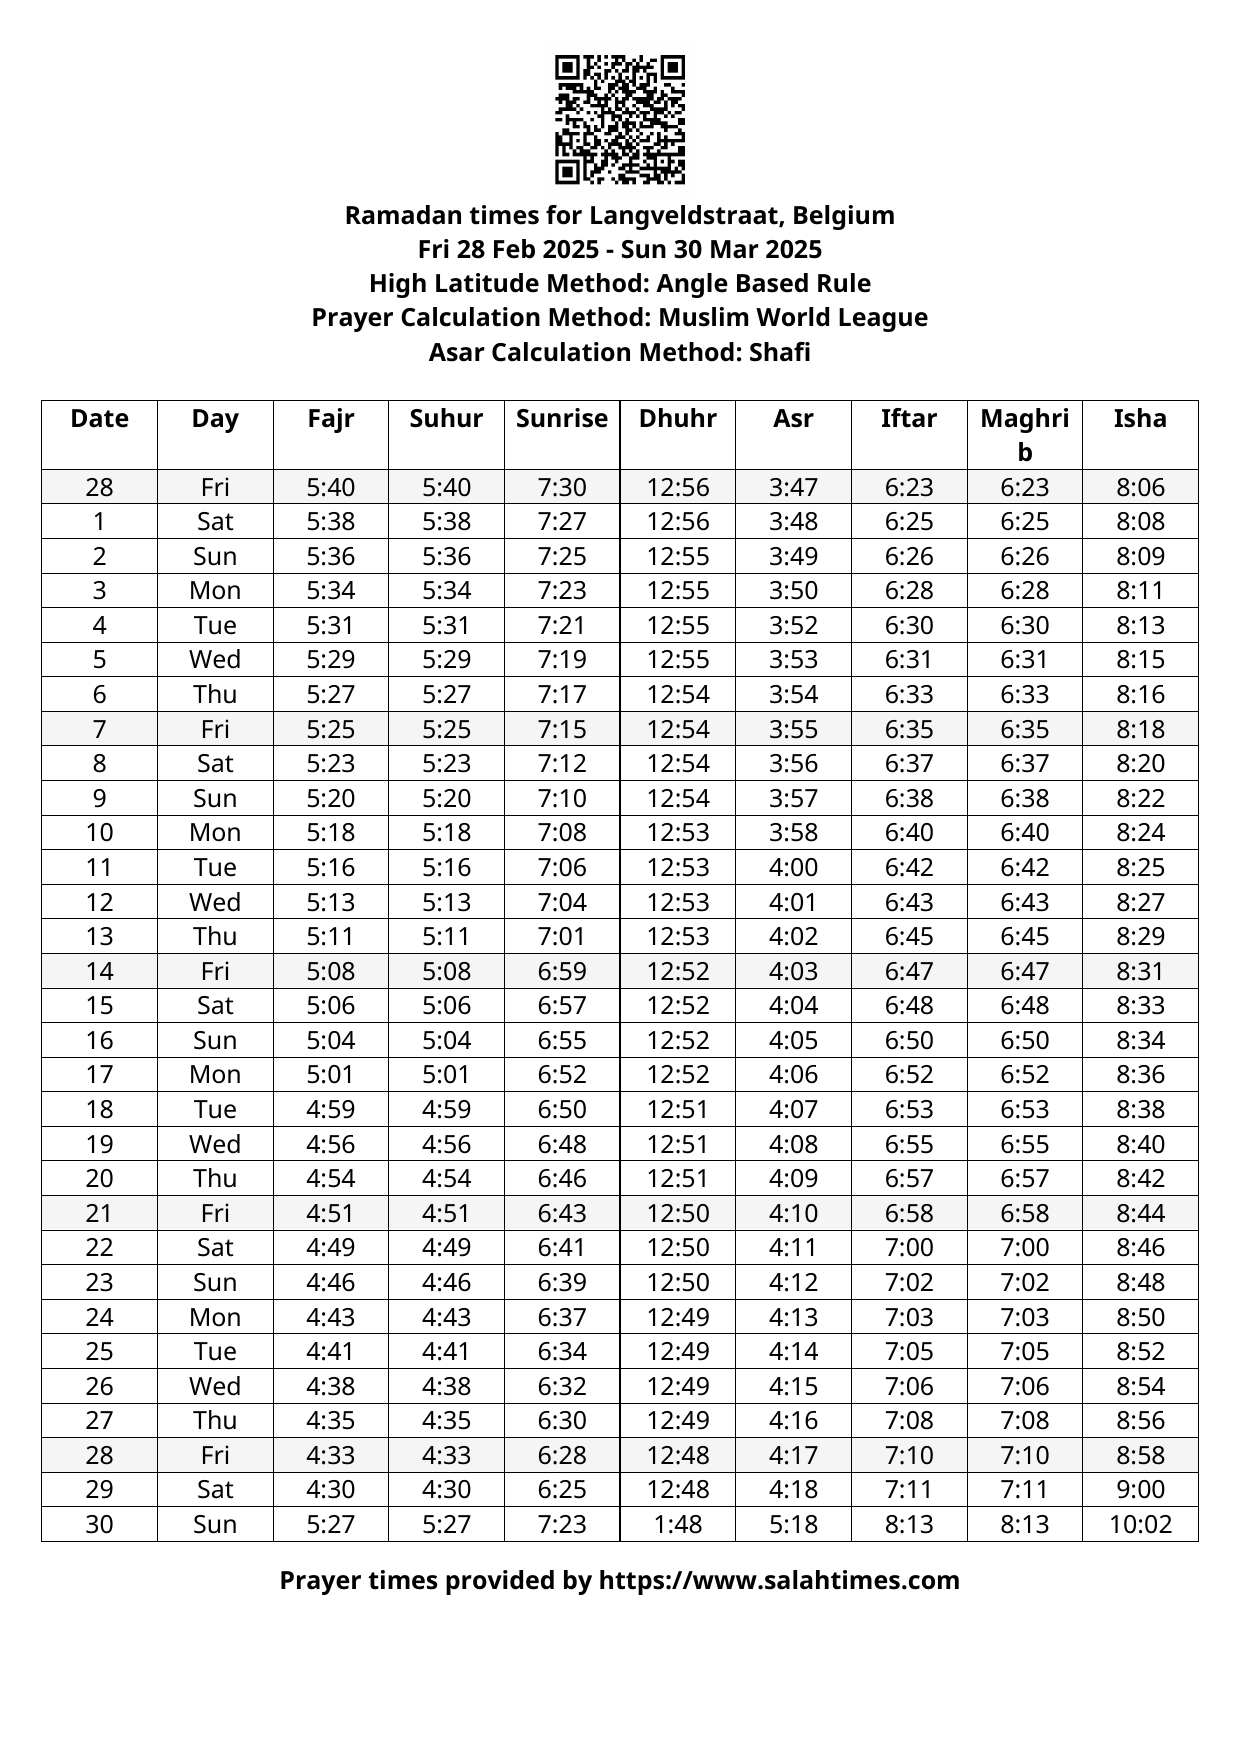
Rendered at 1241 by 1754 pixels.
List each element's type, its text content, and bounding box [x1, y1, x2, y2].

table_cell Sun [158, 781, 273, 814]
table_cell 4:49 [389, 1231, 504, 1264]
table_cell 12:52 [621, 1058, 735, 1091]
table_cell 5:25 [274, 712, 388, 745]
table_header Asr [736, 401, 851, 469]
table_cell 6:55 [505, 1023, 619, 1057]
table_cell 5:27 [389, 1507, 504, 1541]
table_cell 6:58 [852, 1196, 967, 1229]
table_cell Sun [158, 1265, 273, 1299]
table_cell 4:46 [389, 1265, 504, 1299]
table_cell 12:56 [621, 504, 735, 538]
table_cell 6:53 [852, 1092, 967, 1126]
table_cell Wed [158, 1369, 273, 1402]
table_cell 6:25 [852, 504, 967, 538]
table_cell 12:48 [621, 1473, 735, 1506]
table_cell 6:25 [968, 504, 1082, 538]
table_cell Sun [158, 1023, 273, 1057]
table_cell 4:16 [736, 1404, 851, 1437]
table_cell 6:46 [505, 1161, 619, 1195]
table_cell 5:38 [389, 504, 504, 538]
table_cell 7:23 [505, 574, 619, 607]
table_cell 26 [42, 1369, 157, 1402]
text Prayer times provided by https://www.salahtimes.com [42, 1563, 1198, 1597]
table_cell 7:30 [505, 470, 619, 503]
table_cell 7:08 [968, 1404, 1082, 1437]
table_cell 5:16 [389, 850, 504, 884]
table_cell Mon [158, 574, 273, 607]
table_cell 3:50 [736, 574, 851, 607]
table_cell 6:30 [968, 608, 1082, 642]
table_cell 4:14 [736, 1334, 851, 1368]
table_cell 7:03 [968, 1300, 1082, 1333]
table_cell 3:52 [736, 608, 851, 642]
table_cell 6:35 [852, 712, 967, 745]
table_cell 6:43 [968, 885, 1082, 918]
table_cell 4:56 [389, 1127, 504, 1160]
table_cell Tue [158, 1334, 273, 1368]
table_cell 7:10 [505, 781, 619, 814]
table_cell 4:11 [736, 1231, 851, 1264]
table_cell 4:51 [274, 1196, 388, 1229]
table_cell 12:53 [621, 816, 735, 849]
table_cell 3:47 [736, 470, 851, 503]
table_cell Sat [158, 1473, 273, 1506]
table_cell Wed [158, 643, 273, 676]
table_cell 6:52 [852, 1058, 967, 1091]
table_cell 6:42 [968, 850, 1082, 884]
table_cell 5:34 [389, 574, 504, 607]
table_cell 4:41 [389, 1334, 504, 1368]
table_cell 5:29 [274, 643, 388, 676]
table_cell 7:15 [505, 712, 619, 745]
table_cell 12:53 [621, 885, 735, 918]
table_cell Mon [158, 816, 273, 849]
table_cell 5:16 [274, 850, 388, 884]
table_cell 4:04 [736, 989, 851, 1022]
table_cell 9:00 [1083, 1473, 1198, 1506]
table_cell 5:20 [274, 781, 388, 814]
table_cell 12:54 [621, 746, 735, 780]
table_header Day [158, 401, 273, 469]
table_cell 7:06 [968, 1369, 1082, 1402]
table_cell 8:24 [1083, 816, 1198, 849]
table_cell 8:42 [1083, 1161, 1198, 1195]
table_cell 5:01 [274, 1058, 388, 1091]
table_cell 4:38 [274, 1369, 388, 1402]
table_cell 6:28 [852, 574, 967, 607]
table_cell 6:30 [505, 1404, 619, 1437]
table_cell 6:26 [968, 539, 1082, 572]
table_cell 4:41 [274, 1334, 388, 1368]
text Asar Calculation Method: Shafi [42, 334, 1198, 368]
table_cell 8:13 [968, 1507, 1082, 1541]
table_cell 12:52 [621, 1023, 735, 1057]
table_cell 8:27 [1083, 885, 1198, 918]
table_cell 5:08 [274, 954, 388, 987]
table_cell 6:41 [505, 1231, 619, 1264]
table_cell 22 [42, 1231, 157, 1264]
table_cell 6:23 [968, 470, 1082, 503]
table_cell 5:06 [274, 989, 388, 1022]
table_cell 6:38 [968, 781, 1082, 814]
table_cell Thu [158, 677, 273, 711]
table_cell 7:03 [852, 1300, 967, 1333]
table_cell 5:36 [389, 539, 504, 572]
table_cell 4:02 [736, 919, 851, 953]
table_cell 8:13 [1083, 608, 1198, 642]
table_cell 5:27 [389, 677, 504, 711]
table_cell 6:25 [505, 1473, 619, 1506]
table_cell 28 [42, 1438, 157, 1472]
table_cell 18 [42, 1092, 157, 1126]
table_cell 12:55 [621, 643, 735, 676]
table_cell 12:51 [621, 1127, 735, 1160]
table_cell 1:48 [621, 1507, 735, 1541]
table_cell 6:37 [852, 746, 967, 780]
table_cell 4:17 [736, 1438, 851, 1472]
table_cell Thu [158, 919, 273, 953]
table_cell 6:59 [505, 954, 619, 987]
table_header Dhuhr [621, 401, 735, 469]
table_cell 12:54 [621, 781, 735, 814]
table_cell 5:36 [274, 539, 388, 572]
table_cell 7 [42, 712, 157, 745]
table_cell 2 [42, 539, 157, 572]
table_cell 4:54 [274, 1161, 388, 1195]
table_cell 4:35 [274, 1404, 388, 1437]
table_cell 6:55 [852, 1127, 967, 1160]
table_cell 3:57 [736, 781, 851, 814]
table_cell 8:40 [1083, 1127, 1198, 1160]
table_cell 12:49 [621, 1300, 735, 1333]
table_cell 24 [42, 1300, 157, 1333]
table_cell 5:27 [274, 1507, 388, 1541]
table_cell 6:50 [968, 1023, 1082, 1057]
table_cell 6:33 [968, 677, 1082, 711]
table_header Maghrib [968, 401, 1082, 469]
table_cell 5:25 [389, 712, 504, 745]
table_cell 5:20 [389, 781, 504, 814]
table_cell 7:08 [505, 816, 619, 849]
table_cell 8:15 [1083, 643, 1198, 676]
table_cell 12:54 [621, 712, 735, 745]
table_cell 4:15 [736, 1369, 851, 1402]
table_cell 6 [42, 677, 157, 711]
table_cell 12:52 [621, 954, 735, 987]
table_cell 6:31 [968, 643, 1082, 676]
table_cell 3:49 [736, 539, 851, 572]
table_cell 6:48 [505, 1127, 619, 1160]
table_cell 8:38 [1083, 1092, 1198, 1126]
table_cell 12:55 [621, 608, 735, 642]
table_cell 6:48 [968, 989, 1082, 1022]
text High Latitude Method: Angle Based Rule [42, 266, 1198, 300]
table_cell 8:44 [1083, 1196, 1198, 1229]
table_cell 7:06 [505, 850, 619, 884]
table_cell 8:25 [1083, 850, 1198, 884]
table_cell 6:50 [505, 1092, 619, 1126]
table_cell 7:17 [505, 677, 619, 711]
table_cell 5:04 [389, 1023, 504, 1057]
table_cell 4:09 [736, 1161, 851, 1195]
table_cell 6:48 [852, 989, 967, 1022]
table_cell 12:51 [621, 1161, 735, 1195]
table_cell 6:57 [852, 1161, 967, 1195]
table_cell 12:53 [621, 850, 735, 884]
table_cell 12:49 [621, 1369, 735, 1402]
table_cell 7:02 [852, 1265, 967, 1299]
table_cell 25 [42, 1334, 157, 1368]
table_cell 7:10 [852, 1438, 967, 1472]
table_cell 4:56 [274, 1127, 388, 1160]
text Prayer Calculation Method: Muslim World League [42, 300, 1198, 334]
table_cell 4:06 [736, 1058, 851, 1091]
table_cell 4:03 [736, 954, 851, 987]
table_cell 6:32 [505, 1369, 619, 1402]
table_cell 6:55 [968, 1127, 1082, 1160]
table_cell 7:25 [505, 539, 619, 572]
table_header Isha [1083, 401, 1198, 469]
table_cell 5:11 [389, 919, 504, 953]
table_cell 3 [42, 574, 157, 607]
table_cell 12:50 [621, 1265, 735, 1299]
table_cell 6:40 [968, 816, 1082, 849]
table_cell 4:07 [736, 1092, 851, 1126]
table_cell 7:12 [505, 746, 619, 780]
table_cell 8:29 [1083, 919, 1198, 953]
table_cell 5:23 [274, 746, 388, 780]
table_cell Tue [158, 1092, 273, 1126]
table_cell 5:18 [736, 1507, 851, 1541]
table_cell 4:12 [736, 1265, 851, 1299]
table_cell 4:49 [274, 1231, 388, 1264]
table_cell 3:58 [736, 816, 851, 849]
table_cell 6:43 [852, 885, 967, 918]
table_cell 8:08 [1083, 504, 1198, 538]
table_cell 6:35 [968, 712, 1082, 745]
table_cell Sun [158, 1507, 273, 1541]
table_cell 5:13 [389, 885, 504, 918]
table_cell 5:23 [389, 746, 504, 780]
table_cell 6:52 [505, 1058, 619, 1091]
table_cell 8:16 [1083, 677, 1198, 711]
table_cell 23 [42, 1265, 157, 1299]
table_cell 29 [42, 1473, 157, 1506]
table_cell 6:57 [968, 1161, 1082, 1195]
table_cell 8:09 [1083, 539, 1198, 572]
table_cell Fri [158, 954, 273, 987]
table_cell 4:01 [736, 885, 851, 918]
table_cell 4:59 [274, 1092, 388, 1126]
table_cell 16 [42, 1023, 157, 1057]
table_cell 8:48 [1083, 1265, 1198, 1299]
table_cell 5:38 [274, 504, 388, 538]
table_cell 5:34 [274, 574, 388, 607]
table_cell 8:54 [1083, 1369, 1198, 1402]
table_header Fajr [274, 401, 388, 469]
table_cell 4:30 [274, 1473, 388, 1506]
table_cell 12:50 [621, 1196, 735, 1229]
table_cell 5:08 [389, 954, 504, 987]
table_cell 6:45 [968, 919, 1082, 953]
table_cell Sun [158, 539, 273, 572]
table_cell 8:33 [1083, 989, 1198, 1022]
table_cell 12:49 [621, 1334, 735, 1368]
table_cell 3:54 [736, 677, 851, 711]
table_cell 8 [42, 746, 157, 780]
table_cell 12:56 [621, 470, 735, 503]
table_cell 6:45 [852, 919, 967, 953]
table_cell 6:37 [968, 746, 1082, 780]
table_cell 8:50 [1083, 1300, 1198, 1333]
table_cell 6:37 [505, 1300, 619, 1333]
table_cell 4:33 [274, 1438, 388, 1472]
table_cell 7:06 [852, 1369, 967, 1402]
table_cell 6:47 [852, 954, 967, 987]
table_cell 6:28 [505, 1438, 619, 1472]
table_cell 12:50 [621, 1231, 735, 1264]
table_cell 8:52 [1083, 1334, 1198, 1368]
table_cell 1 [42, 504, 157, 538]
table_cell Sat [158, 504, 273, 538]
table_cell 8:18 [1083, 712, 1198, 745]
table_cell 3:53 [736, 643, 851, 676]
table_cell Mon [158, 1058, 273, 1091]
table_cell 8:20 [1083, 746, 1198, 780]
table_header Suhur [389, 401, 504, 469]
table_header Iftar [852, 401, 967, 469]
table_cell 6:58 [968, 1196, 1082, 1229]
table_cell 20 [42, 1161, 157, 1195]
table_cell 4:10 [736, 1196, 851, 1229]
table_cell 5:11 [274, 919, 388, 953]
table_cell 4:13 [736, 1300, 851, 1333]
table_cell 14 [42, 954, 157, 987]
table_cell 5:04 [274, 1023, 388, 1057]
table_cell 8:11 [1083, 574, 1198, 607]
table_cell 8:46 [1083, 1231, 1198, 1264]
table_cell 6:38 [852, 781, 967, 814]
table_cell 5:40 [274, 470, 388, 503]
table_cell 6:26 [852, 539, 967, 572]
table_cell 12:52 [621, 989, 735, 1022]
table_cell 6:28 [968, 574, 1082, 607]
table_cell 11 [42, 850, 157, 884]
table_cell Tue [158, 850, 273, 884]
table_cell 8:13 [852, 1507, 967, 1541]
table_cell Fri [158, 712, 273, 745]
table_cell 12:48 [621, 1438, 735, 1472]
table_cell 4:35 [389, 1404, 504, 1437]
table_cell 27 [42, 1404, 157, 1437]
table_cell 15 [42, 989, 157, 1022]
table_cell 7:08 [852, 1404, 967, 1437]
table_cell 6:33 [852, 677, 967, 711]
table_cell 5:31 [389, 608, 504, 642]
table_cell Sat [158, 746, 273, 780]
table_cell 3:56 [736, 746, 851, 780]
table_cell Mon [158, 1300, 273, 1333]
table_cell 5:40 [389, 470, 504, 503]
table_cell 6:50 [852, 1023, 967, 1057]
table_cell 5 [42, 643, 157, 676]
table_cell 7:27 [505, 504, 619, 538]
table_cell 7:23 [505, 1507, 619, 1541]
table_cell 4:05 [736, 1023, 851, 1057]
table_cell 8:56 [1083, 1404, 1198, 1437]
table_cell 7:00 [968, 1231, 1082, 1264]
table_cell Wed [158, 1127, 273, 1160]
table_cell 4:38 [389, 1369, 504, 1402]
table_cell 4:00 [736, 850, 851, 884]
table_cell 7:00 [852, 1231, 967, 1264]
table_cell 7:11 [852, 1473, 967, 1506]
table_cell 8:36 [1083, 1058, 1198, 1091]
table_cell 12:55 [621, 574, 735, 607]
table_cell 4:43 [274, 1300, 388, 1333]
table_cell 4:59 [389, 1092, 504, 1126]
table_cell 8:31 [1083, 954, 1198, 987]
table_cell 8:58 [1083, 1438, 1198, 1472]
table_cell 6:40 [852, 816, 967, 849]
table_cell 12:55 [621, 539, 735, 572]
table_cell 28 [42, 470, 157, 503]
table_cell 8:34 [1083, 1023, 1198, 1057]
table_header Sunrise [505, 401, 619, 469]
table_cell 7:04 [505, 885, 619, 918]
table_cell 5:01 [389, 1058, 504, 1091]
table_cell 9 [42, 781, 157, 814]
table_cell 7:01 [505, 919, 619, 953]
table_cell 6:53 [968, 1092, 1082, 1126]
table_cell 6:39 [505, 1265, 619, 1299]
table_cell 4:08 [736, 1127, 851, 1160]
table_cell Fri [158, 1438, 273, 1472]
table_cell 4:51 [389, 1196, 504, 1229]
table_cell 7:10 [968, 1438, 1082, 1472]
table_cell Sat [158, 989, 273, 1022]
text Ramadan times for Langveldstraat, Belgium [42, 198, 1198, 232]
table_cell 12:49 [621, 1404, 735, 1437]
table_cell 19 [42, 1127, 157, 1160]
table_cell 7:21 [505, 608, 619, 642]
table_cell 4:46 [274, 1265, 388, 1299]
table_cell 5:18 [389, 816, 504, 849]
table_cell 12:51 [621, 1092, 735, 1126]
table_cell 7:05 [968, 1334, 1082, 1368]
table_cell 4:18 [736, 1473, 851, 1506]
table_cell 3:55 [736, 712, 851, 745]
table_cell 6:47 [968, 954, 1082, 987]
table_cell 7:05 [852, 1334, 967, 1368]
table_cell 12:54 [621, 677, 735, 711]
table_cell 6:52 [968, 1058, 1082, 1091]
table_cell 5:27 [274, 677, 388, 711]
table_cell 6:42 [852, 850, 967, 884]
table_cell 4 [42, 608, 157, 642]
table_cell 3:48 [736, 504, 851, 538]
table_cell 6:31 [852, 643, 967, 676]
table_cell 6:57 [505, 989, 619, 1022]
table_cell 5:18 [274, 816, 388, 849]
table_cell 10:02 [1083, 1507, 1198, 1541]
table_cell 6:30 [852, 608, 967, 642]
table_cell 5:06 [389, 989, 504, 1022]
picture [542, 41, 699, 198]
table_cell Tue [158, 608, 273, 642]
table_cell Sat [158, 1231, 273, 1264]
table_cell Fri [158, 1196, 273, 1229]
table_cell 5:13 [274, 885, 388, 918]
table_cell 12:53 [621, 919, 735, 953]
table_header Date [42, 401, 157, 469]
table_cell Wed [158, 885, 273, 918]
table_cell 30 [42, 1507, 157, 1541]
table_cell 4:43 [389, 1300, 504, 1333]
table_cell 7:11 [968, 1473, 1082, 1506]
table_cell 6:23 [852, 470, 967, 503]
table_cell 8:06 [1083, 470, 1198, 503]
table_cell 6:43 [505, 1196, 619, 1229]
table_cell 21 [42, 1196, 157, 1229]
table_cell 12 [42, 885, 157, 918]
text Fri 28 Feb 2025 - Sun 30 Mar 2025 [42, 232, 1198, 266]
table_cell Fri [158, 470, 273, 503]
table_cell 4:30 [389, 1473, 504, 1506]
table_cell 7:02 [968, 1265, 1082, 1299]
table_cell 6:34 [505, 1334, 619, 1368]
table_cell 5:31 [274, 608, 388, 642]
table_cell 7:19 [505, 643, 619, 676]
table_cell 4:33 [389, 1438, 504, 1472]
table_cell 10 [42, 816, 157, 849]
table_cell 4:54 [389, 1161, 504, 1195]
table_cell Thu [158, 1404, 273, 1437]
table_cell Thu [158, 1161, 273, 1195]
table_cell 17 [42, 1058, 157, 1091]
table_cell 8:22 [1083, 781, 1198, 814]
table_cell 13 [42, 919, 157, 953]
table_cell 5:29 [389, 643, 504, 676]
